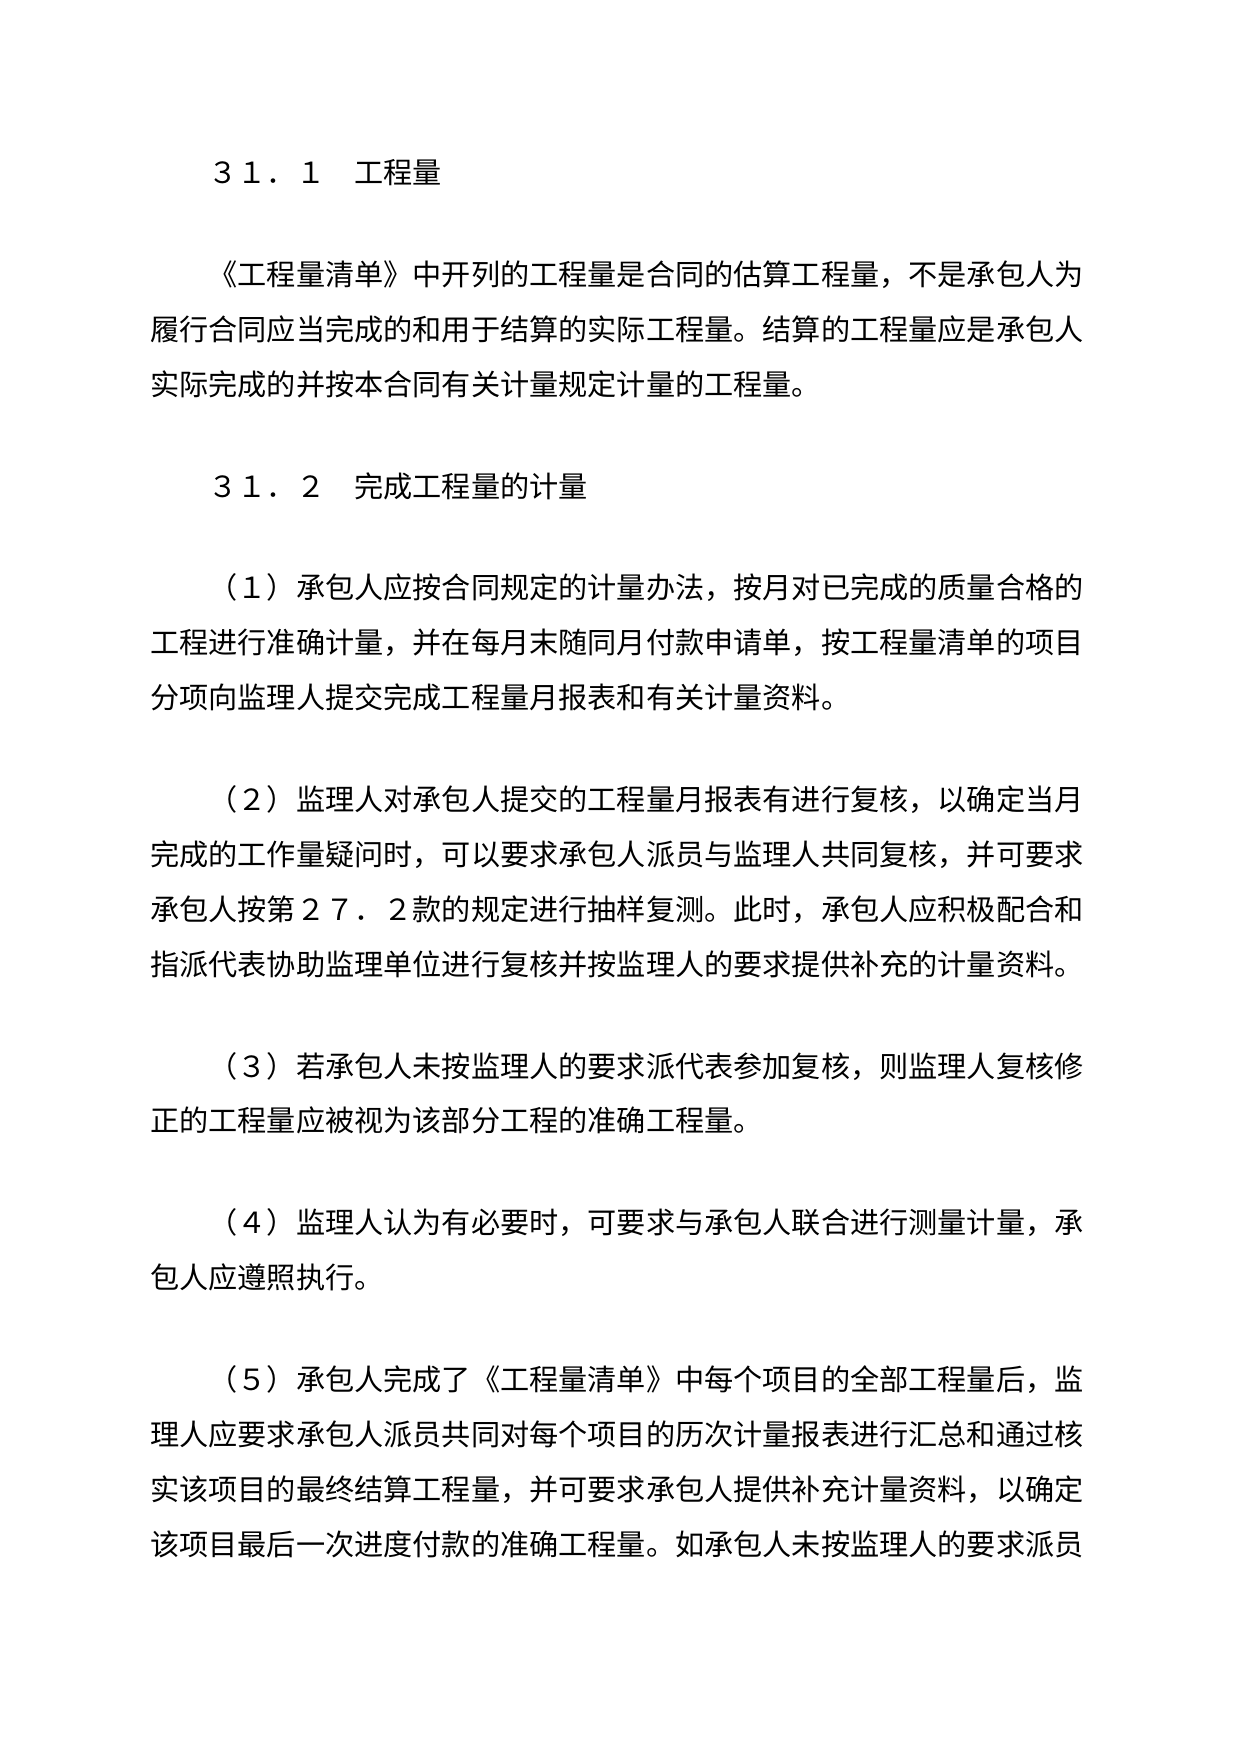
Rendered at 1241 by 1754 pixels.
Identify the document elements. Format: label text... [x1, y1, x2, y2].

text 《工程量清单》中开列的工程量是合同的估算工程量，不是承包人为履行合同应当完成的和用于结算的实际工程量。结算的工程量应是承包人实际完成的并按本合同有关计量规定计量的工程量。 [150, 252, 1090, 404]
text （１）承包人应按合同规定的计量办法，按月对已完成的质量合格的工程进行准确计量，并在每月末随同月付款申请单，按工程量清单的项目分项向监理人提交完成工程量月报表和有关计量资料。 [150, 565, 1090, 717]
text （３）若承包人未按监理人的要求派代表参加复核，则监理人复核修正的工程量应被视为该部分工程的准确工程量。 [150, 1043, 1090, 1140]
text ３１．１ 工程量 [150, 150, 1090, 192]
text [150, 1356, 1090, 1563]
text （４）监理人认为有必要时，可要求与承包人联合进行测量计量，承包人应遵照执行。 [150, 1200, 1090, 1297]
text （２）监理人对承包人提交的工程量月报表有进行复核，以确定当月完成的工作量疑问时，可以要求承包人派员与监理人共同复核，并可要求承包人按第２７．２款的规定进行抽样复测。此时，承包人应积极配合和指派代表协助监理单位进行复核并按监理人的要求提供补充的计量资料。 [150, 777, 1090, 984]
text ３１．２ 完成工程量的计量 [150, 463, 1090, 506]
